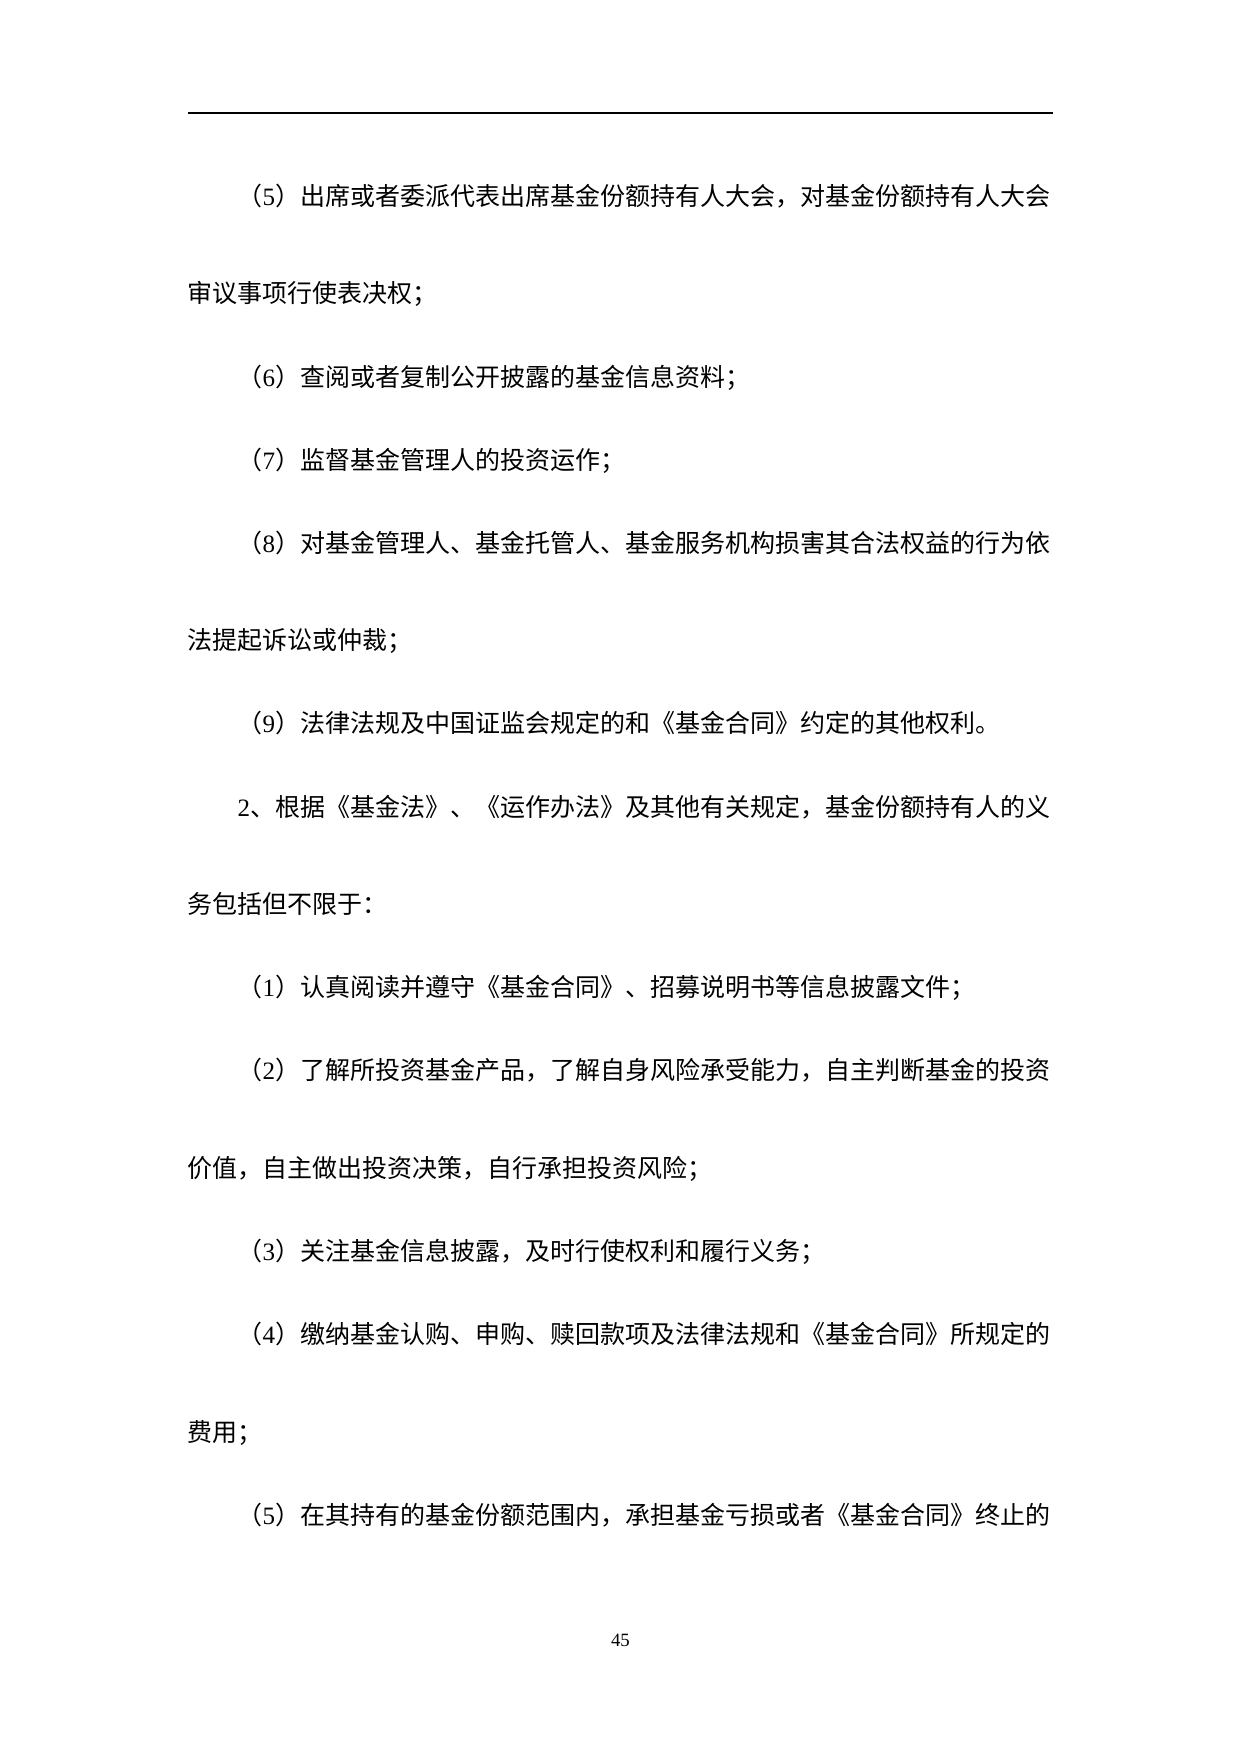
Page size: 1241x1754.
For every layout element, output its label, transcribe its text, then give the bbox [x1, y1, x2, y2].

text 2、根据《基金法》、《运作办法》及其他有关规定，基金份额持有人的义务包括但不限于： [187, 773, 1053, 935]
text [187, 1481, 1053, 1546]
text （8）对基金管理人、基金托管人、基金服务机构损害其合法权益的行为依法提起诉讼或仲裁； [187, 509, 1053, 671]
text （6）查阅或者复制公开披露的基金信息资料； [187, 343, 1053, 408]
text （9）法律法规及中国证监会规定的和《基金合同》约定的其他权利。 [187, 689, 1053, 754]
text （4）缴纳基金认购、申购、赎回款项及法律法规和《基金合同》所规定的费用； [187, 1300, 1053, 1463]
text （7）监督基金管理人的投资运作； [187, 426, 1053, 491]
text （2）了解所投资基金产品，了解自身风险承受能力，自主判断基金的投资价值，自主做出投资决策，自行承担投资风险； [187, 1036, 1053, 1199]
text （5）出席或者委派代表出席基金份额持有人大会，对基金份额持有人大会审议事项行使表决权； [187, 162, 1053, 324]
text （1）认真阅读并遵守《基金合同》、招募说明书等信息披露文件； [187, 953, 1053, 1018]
text （3）关注基金信息披露，及时行使权利和履行义务； [187, 1217, 1053, 1282]
